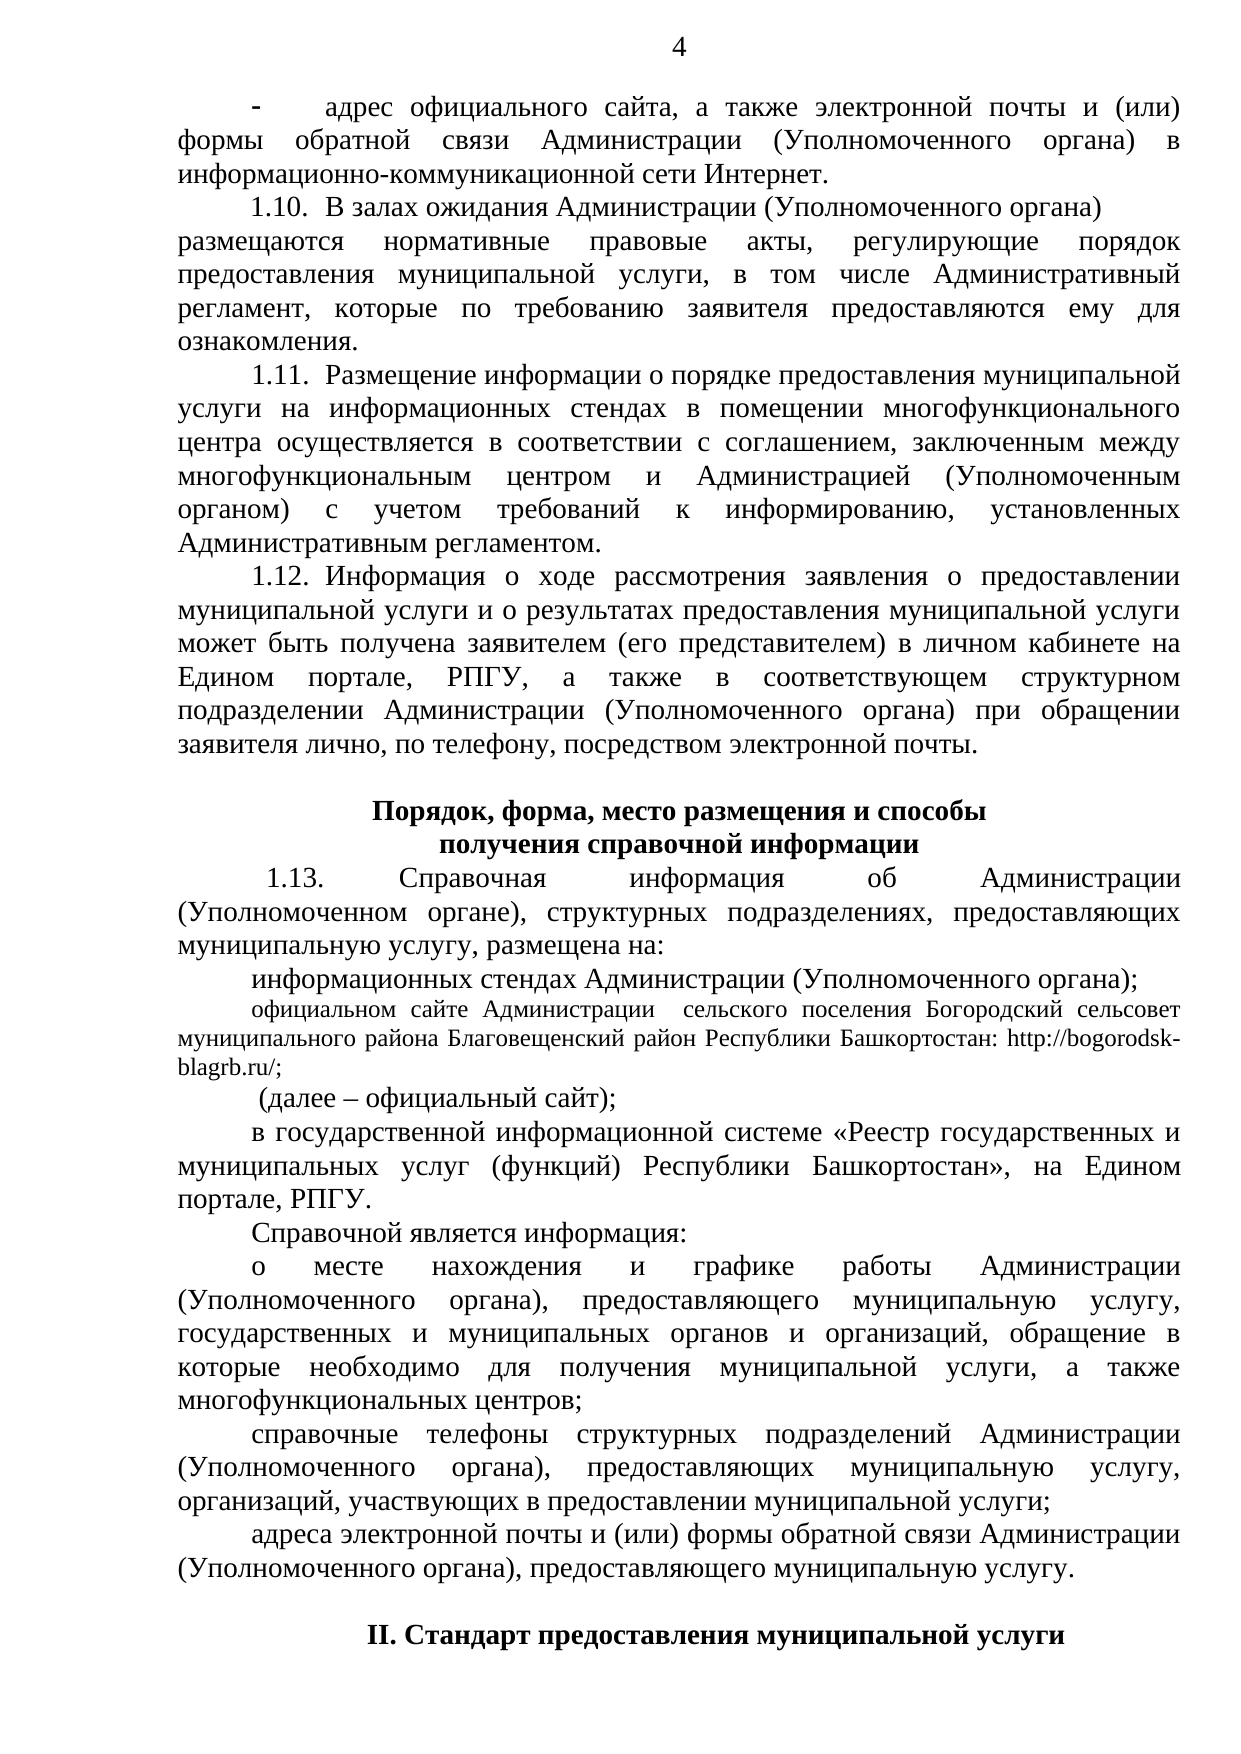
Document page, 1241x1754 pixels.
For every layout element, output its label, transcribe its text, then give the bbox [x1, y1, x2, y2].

text в государственной информационной системе «Реестр государственных и муниципальных услуг (функций) Республики Башкортостан», на Едином портале, РПГУ. [177, 1114, 1181, 1215]
text адреса электронной почты и (или) формы обратной связи Администрации (Уполномоченного органа), предоставляющего муниципальную услугу. [177, 1517, 1181, 1584]
text справочные телефоны структурных подразделений Администрации (Уполномоченного органа), предоставляющих муниципальную услугу, организаций, участвующих в предоставлении муниципальной услуги; [177, 1416, 1181, 1517]
text Порядок, форма, место размещения и способы [177, 793, 1181, 827]
list В залах ожидания Администрации (Уполномоченного органа) [250, 189, 1181, 223]
list адрес официального сайта, а также электронной почты и (или) формы обратной связи Администрации (Уполномоченного органа) в информационно-коммуникационной сети Интернет. [177, 89, 1181, 189]
list 1.13. Справочная информация об Администрации (Уполномоченном органе), структурных подразделениях, предоставляющих муниципальную услугу, размещена на: [177, 860, 1181, 961]
text размещаются нормативные правовые акты, регулирующие порядок предоставления муниципальной услуги, в том числе Административный регламент, которые по требованию заявителя предоставляются ему для ознакомления. [177, 223, 1181, 357]
text получения справочной информации [177, 827, 1181, 860]
text (далее – официальный сайт); [177, 1081, 1181, 1114]
text II. Стандарт предоставления муниципальной услуги [177, 1617, 1181, 1651]
text официальном сайте Администрации сельского поселения Богородский сельсовет муниципального района Благовещенский район Республики Башкортостан: http://bogorodsk-blagrb.ru/; [177, 994, 1181, 1081]
text Справочной является информация: [177, 1215, 1181, 1248]
text о месте нахождения и графике работы Администрации (Уполномоченного органа), предоставляющего муниципальную услугу, государственных и муниципальных органов и организаций, обращение в которые необходимо для получения муниципальной услуги, а также многофункциональных центров; [177, 1248, 1181, 1416]
text информационных стендах Администрации (Уполномоченного органа); [177, 961, 1181, 994]
list Размещение информации о порядке предоставления муниципальной услуги на информационных стендах в помещении многофункционального центра осуществляется в соответствии с соглашением, заключенным между многофункциональным центром и Администрацией (Уполномоченным органом) с учетом требований к информированию, установленных Административным регламентом. [177, 357, 1181, 558]
list Информация о ходе рассмотрения заявления о предоставлении муниципальной услуги и о результатах предоставления муниципальной услуги может быть получена заявителем (его представителем) в личном кабинете на Едином портале, РПГУ, а также в соответствующем структурном подразделении Администрации (Уполномоченного органа) при обращении заявителя лично, по телефону, посредством электронной почты. [177, 558, 1181, 759]
